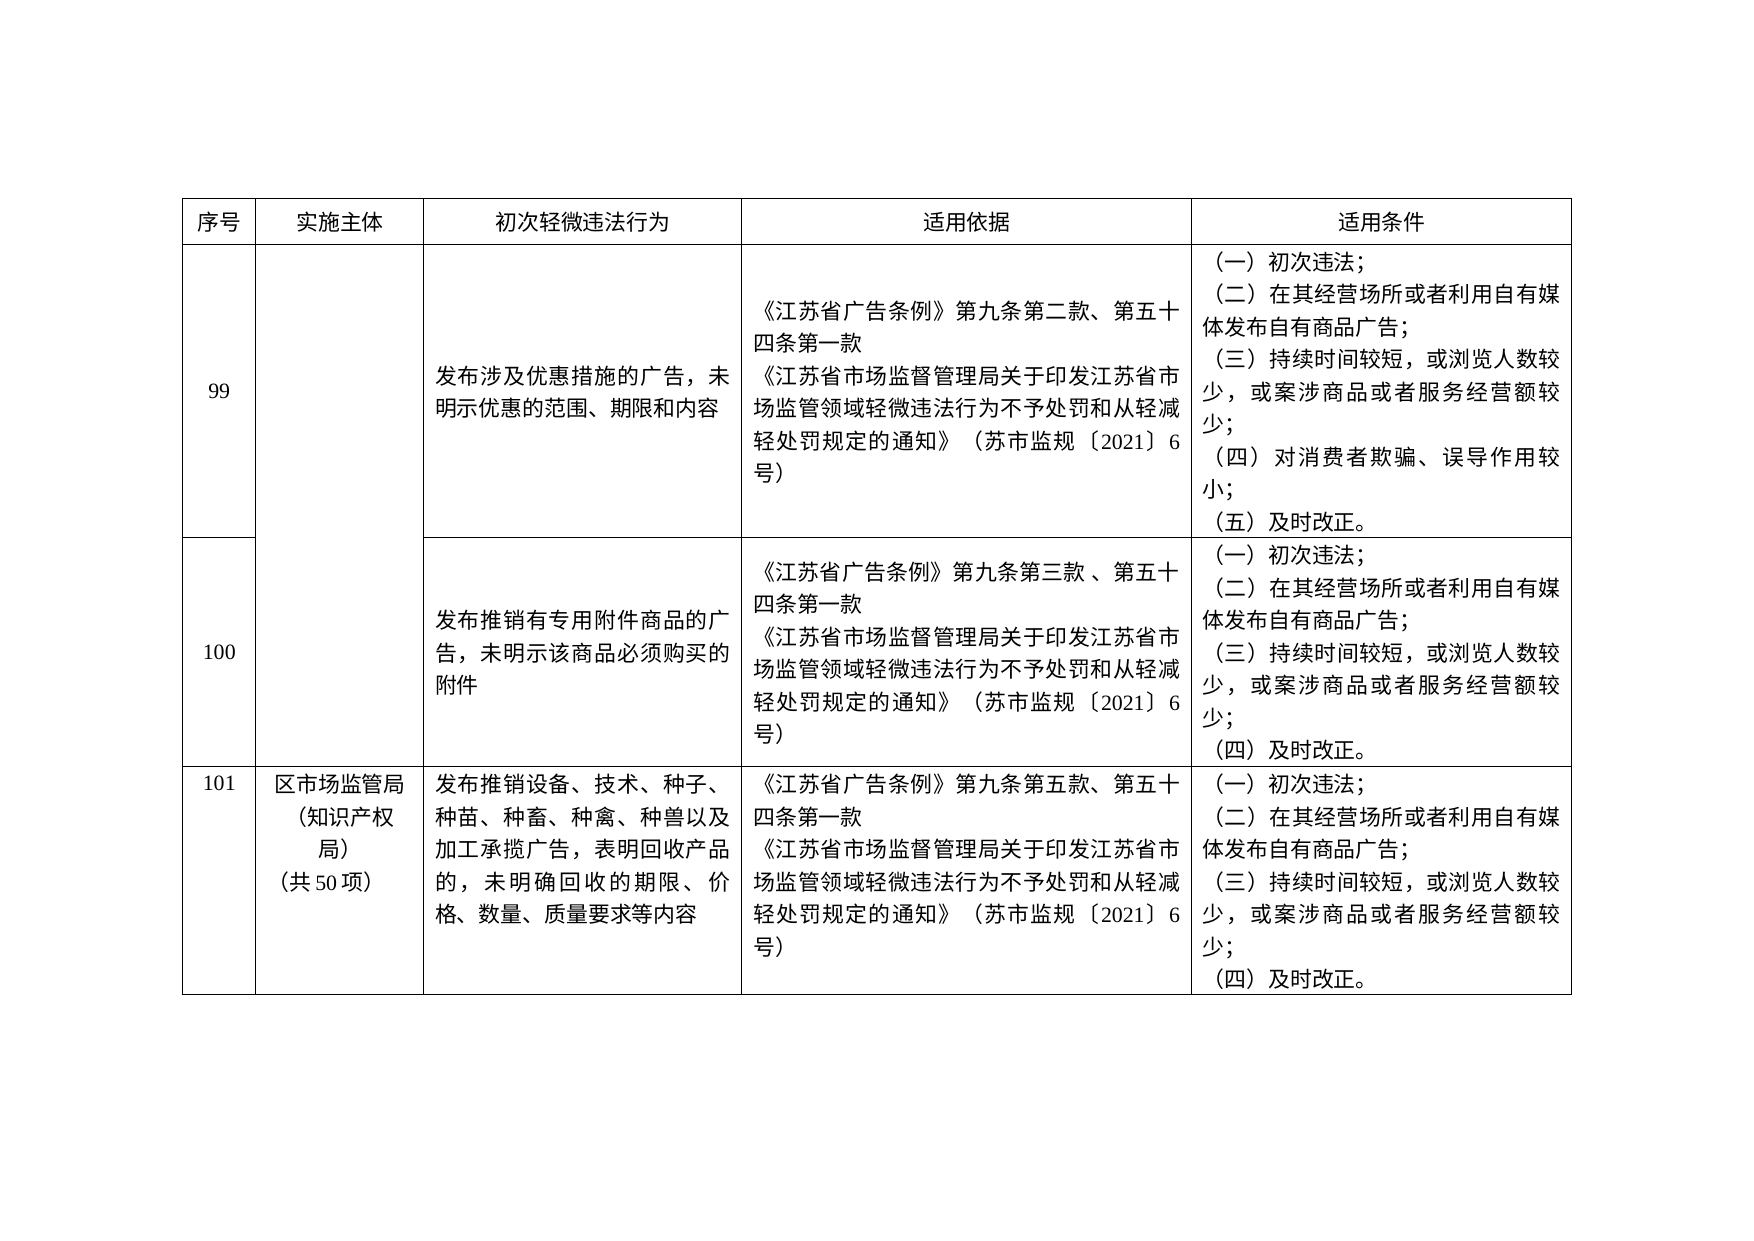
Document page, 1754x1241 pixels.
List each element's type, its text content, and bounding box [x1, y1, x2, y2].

table_cell （一）初次违法； （二）在其经营场所或者利用自有媒体发布自有商品广告； （三）持续时间较短，或浏览人数较少，或案涉商品或者服务经营额较少； （四）及时改正。 [1192, 767, 1571, 994]
table_cell （一）初次违法； （二）在其经营场所或者利用自有媒体发布自有商品广告； （三）持续时间较短，或浏览人数较少，或案涉商品或者服务经营额较少； （四）及时改正。 [1192, 538, 1571, 766]
table_cell 发布涉及优惠措施的广告，未明示优惠的范围、期限和内容 [424, 245, 741, 537]
table_header 序号 [183, 199, 255, 243]
table_cell 100 [183, 538, 255, 766]
table_cell 发布推销有专用附件商品的广告，未明示该商品必须购买的附件 [424, 538, 741, 766]
table_cell 区市场监管局（知识产权局） （共50项） [256, 767, 423, 994]
table_header 实施主体 [256, 199, 423, 243]
table_cell 《江苏省广告条例》第九条第二款、第五十四条第一款 《江苏省市场监督管理局关于印发江苏省市场监管领域轻微违法行为不予处罚和从轻减轻处罚规定的通知》（苏市监规〔2021〕6号） [742, 245, 1191, 537]
table_cell 《江苏省广告条例》第九条第三款 、第五十四条第一款 《江苏省市场监督管理局关于印发江苏省市场监管领域轻微违法行为不予处罚和从轻减轻处罚规定的通知》（苏市监规〔2021〕6号） [742, 538, 1191, 766]
table_header 初次轻微违法行为 [424, 199, 741, 243]
table_cell 99 [183, 245, 255, 537]
table_cell 101 [183, 767, 255, 994]
table_header 适用条件 [1192, 199, 1571, 243]
table_cell （一）初次违法； （二）在其经营场所或者利用自有媒体发布自有商品广告； （三）持续时间较短，或浏览人数较少，或案涉商品或者服务经营额较少； （四）对消费者欺骗、误导作用较小； （五）及时改正。 [1192, 245, 1571, 537]
table_header 适用依据 [742, 199, 1191, 243]
table_cell 发布推销设备、技术、种子、种苗、种畜、种禽、种兽以及加工承揽广告，表明回收产品的，未明确回收的期限、价格、数量、质量要求等内容 [424, 767, 741, 994]
table_cell 《江苏省广告条例》第九条第五款、第五十四条第一款 《江苏省市场监督管理局关于印发江苏省市场监管领域轻微违法行为不予处罚和从轻减轻处罚规定的通知》（苏市监规〔2021〕6号） [742, 767, 1191, 994]
